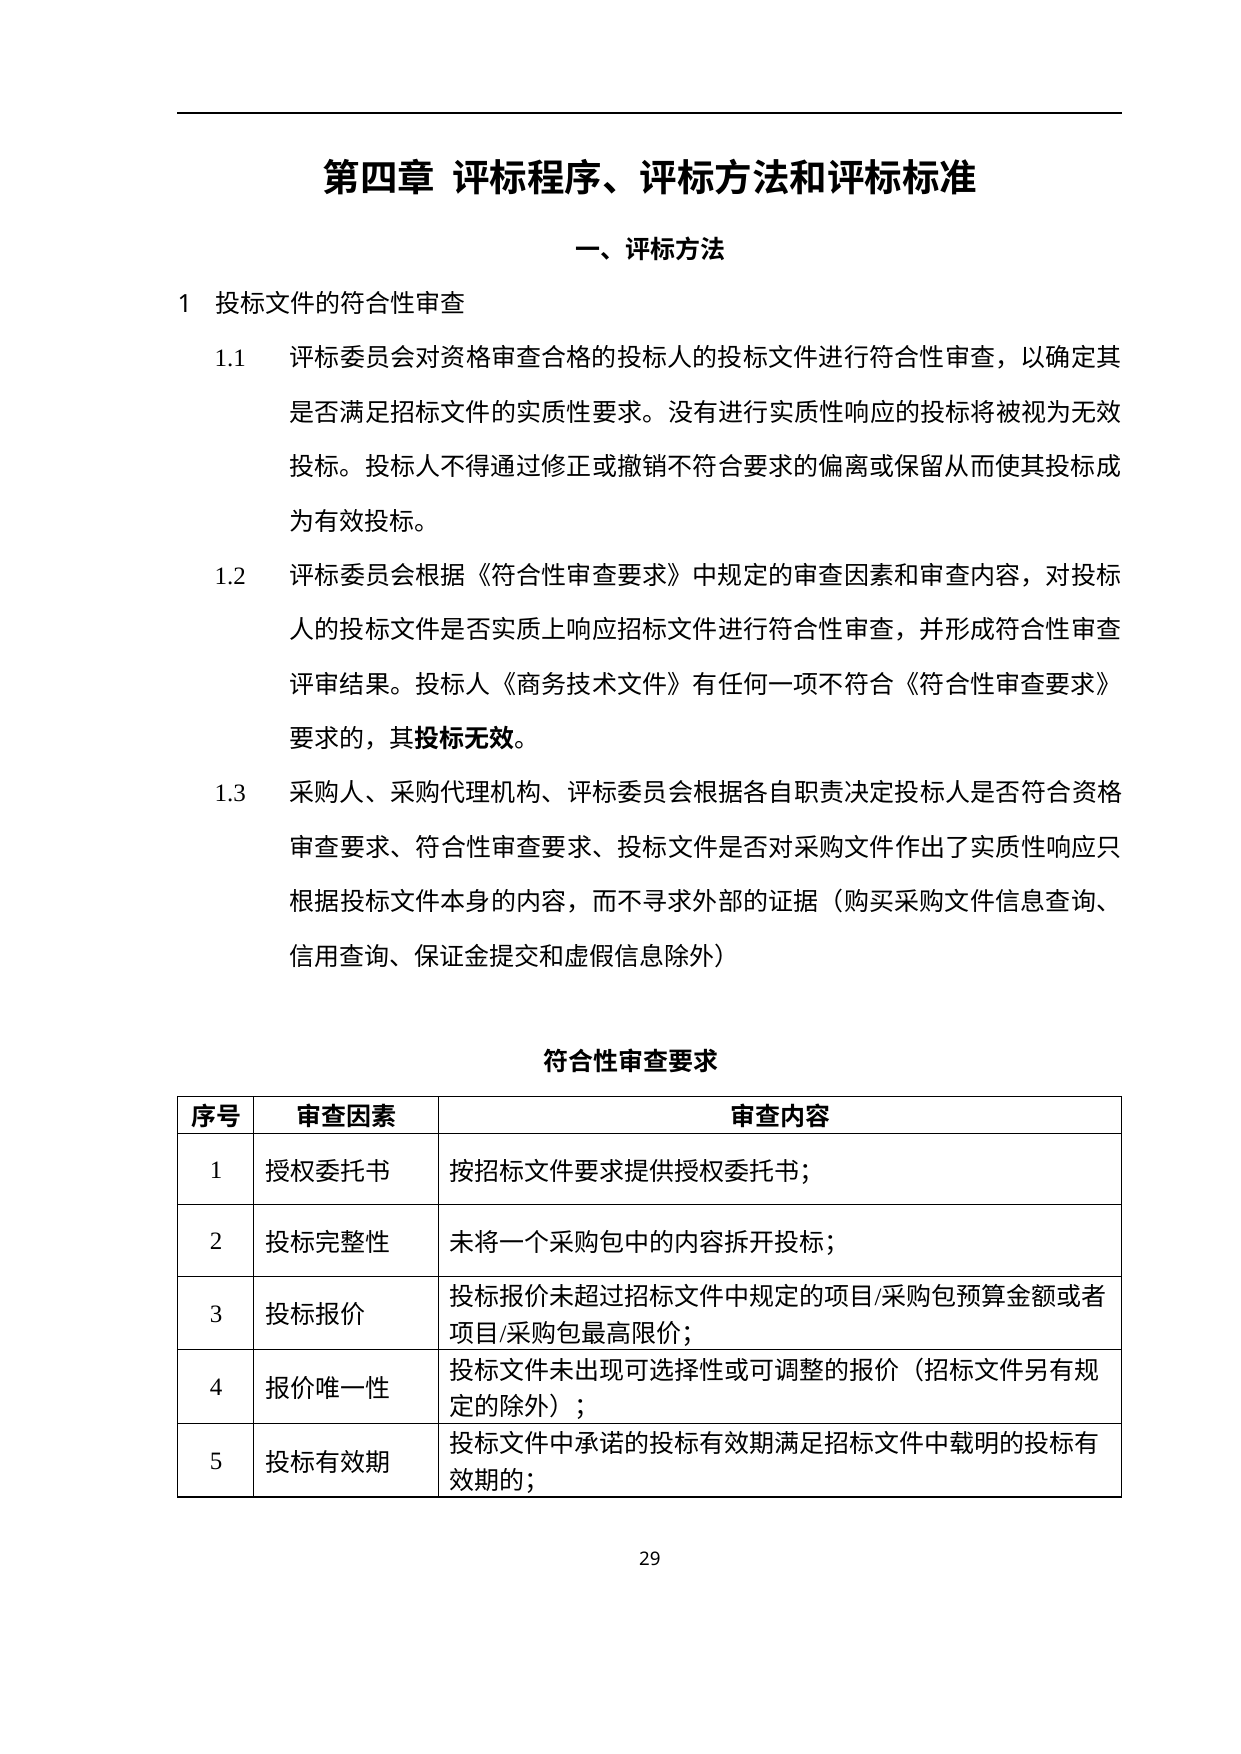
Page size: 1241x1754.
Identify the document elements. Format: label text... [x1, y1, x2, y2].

table_cell 1 [178, 1134, 253, 1204]
table_cell 4 [178, 1350, 253, 1423]
table_cell 投标有效期 [254, 1424, 438, 1496]
table_cell 授权委托书 [254, 1134, 438, 1204]
table_cell 投标完整性 [254, 1205, 438, 1276]
table_cell 投标报价 [254, 1277, 438, 1349]
table_cell 5 [178, 1424, 253, 1496]
table_header 审查内容 [439, 1097, 1121, 1133]
table_cell 按招标文件要求提供授权委托书； [439, 1134, 1121, 1204]
text 1.2 评标委员会根据《符合性审查要求》中规定的审查因素和审查内容，对投标人的投标文件是否实质上响应招标文件进行符合性审查，并形成符合性审查评审结果。投标人《商务技术文件》有任何一项不符合《符合性审查要求》要求的，其投标无效。 [214, 555, 1122, 755]
table_cell 未将一个采购包中的内容拆开投标； [439, 1205, 1121, 1276]
text 第四章 评标程序、评标方法和评标标准 [177, 148, 1122, 202]
text 一、评标方法 [177, 229, 1122, 265]
table_cell 2 [178, 1205, 253, 1276]
table_cell 投标报价未超过招标文件中规定的项目/采购包预算金额或者项目/采购包最高限价； [439, 1277, 1121, 1349]
text 1.3 采购人、采购代理机构、评标委员会根据各自职责决定投标人是否符合资格审查要求、符合性审查要求、投标文件是否对采购文件作出了实质性响应只根据投标文件本身的内容，而不寻求外部的证据（购买采购文件信息查询、信用查询、保证金提交和虚假信息除外） [214, 773, 1122, 972]
table_header 审查因素 [254, 1097, 438, 1133]
table_header 序号 [178, 1097, 253, 1133]
text 1 投标文件的符合性审查 [177, 283, 1122, 320]
table_cell 报价唯一性 [254, 1350, 438, 1423]
text 1.1 评标委员会对资格审查合格的投标人的投标文件进行符合性审查，以确定其是否满足招标文件的实质性要求。没有进行实质性响应的投标将被视为无效投标。投标人不得通过修正或撤销不符合要求的偏离或保留从而使其投标成为有效投标。 [214, 338, 1122, 537]
table_cell 3 [178, 1277, 253, 1349]
table_cell 投标文件中承诺的投标有效期满足招标文件中载明的投标有效期的； [439, 1424, 1121, 1496]
table_cell 投标文件未出现可选择性或可调整的报价（招标文件另有规定的除外）； [439, 1350, 1121, 1423]
text 符合性审查要求 [140, 1041, 1122, 1078]
